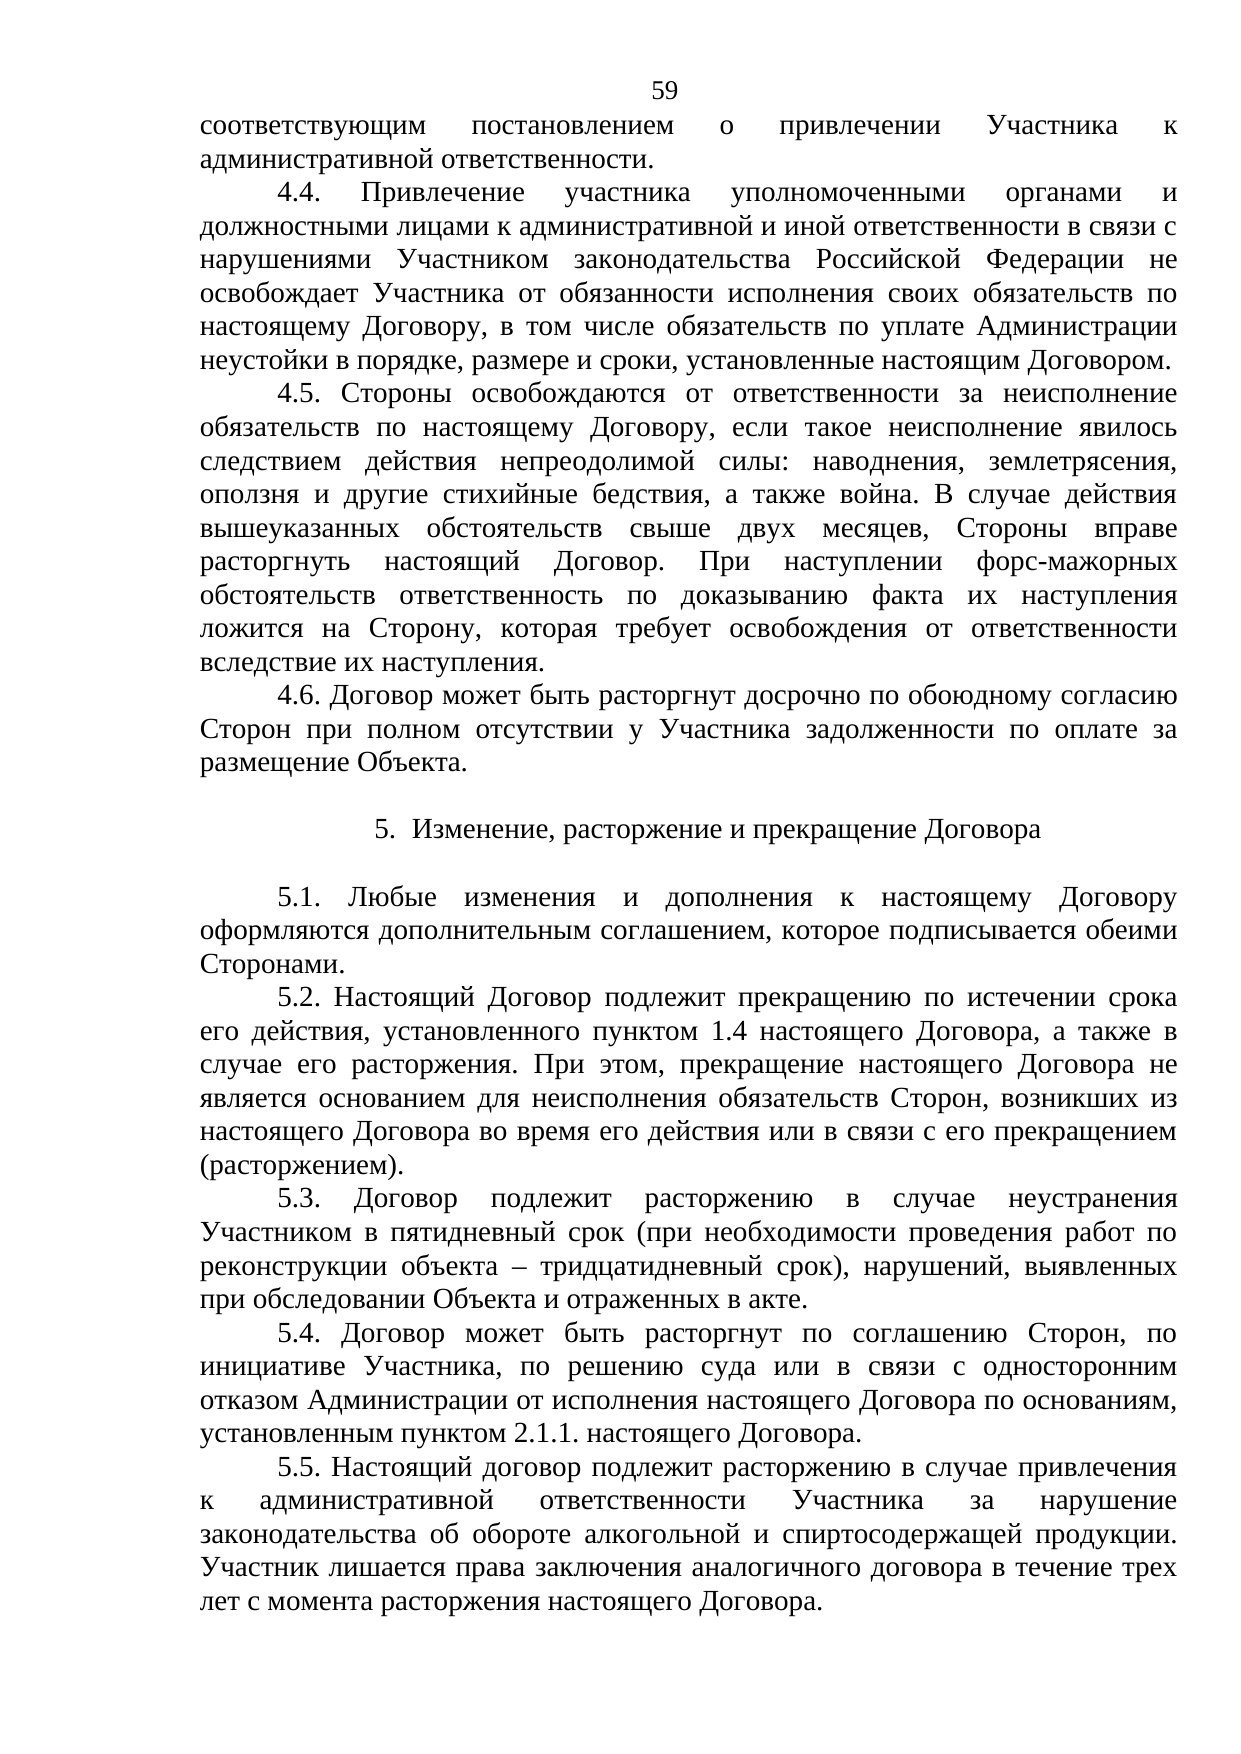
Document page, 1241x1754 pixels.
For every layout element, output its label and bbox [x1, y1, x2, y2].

table_cell [188, 107, 1207, 1617]
